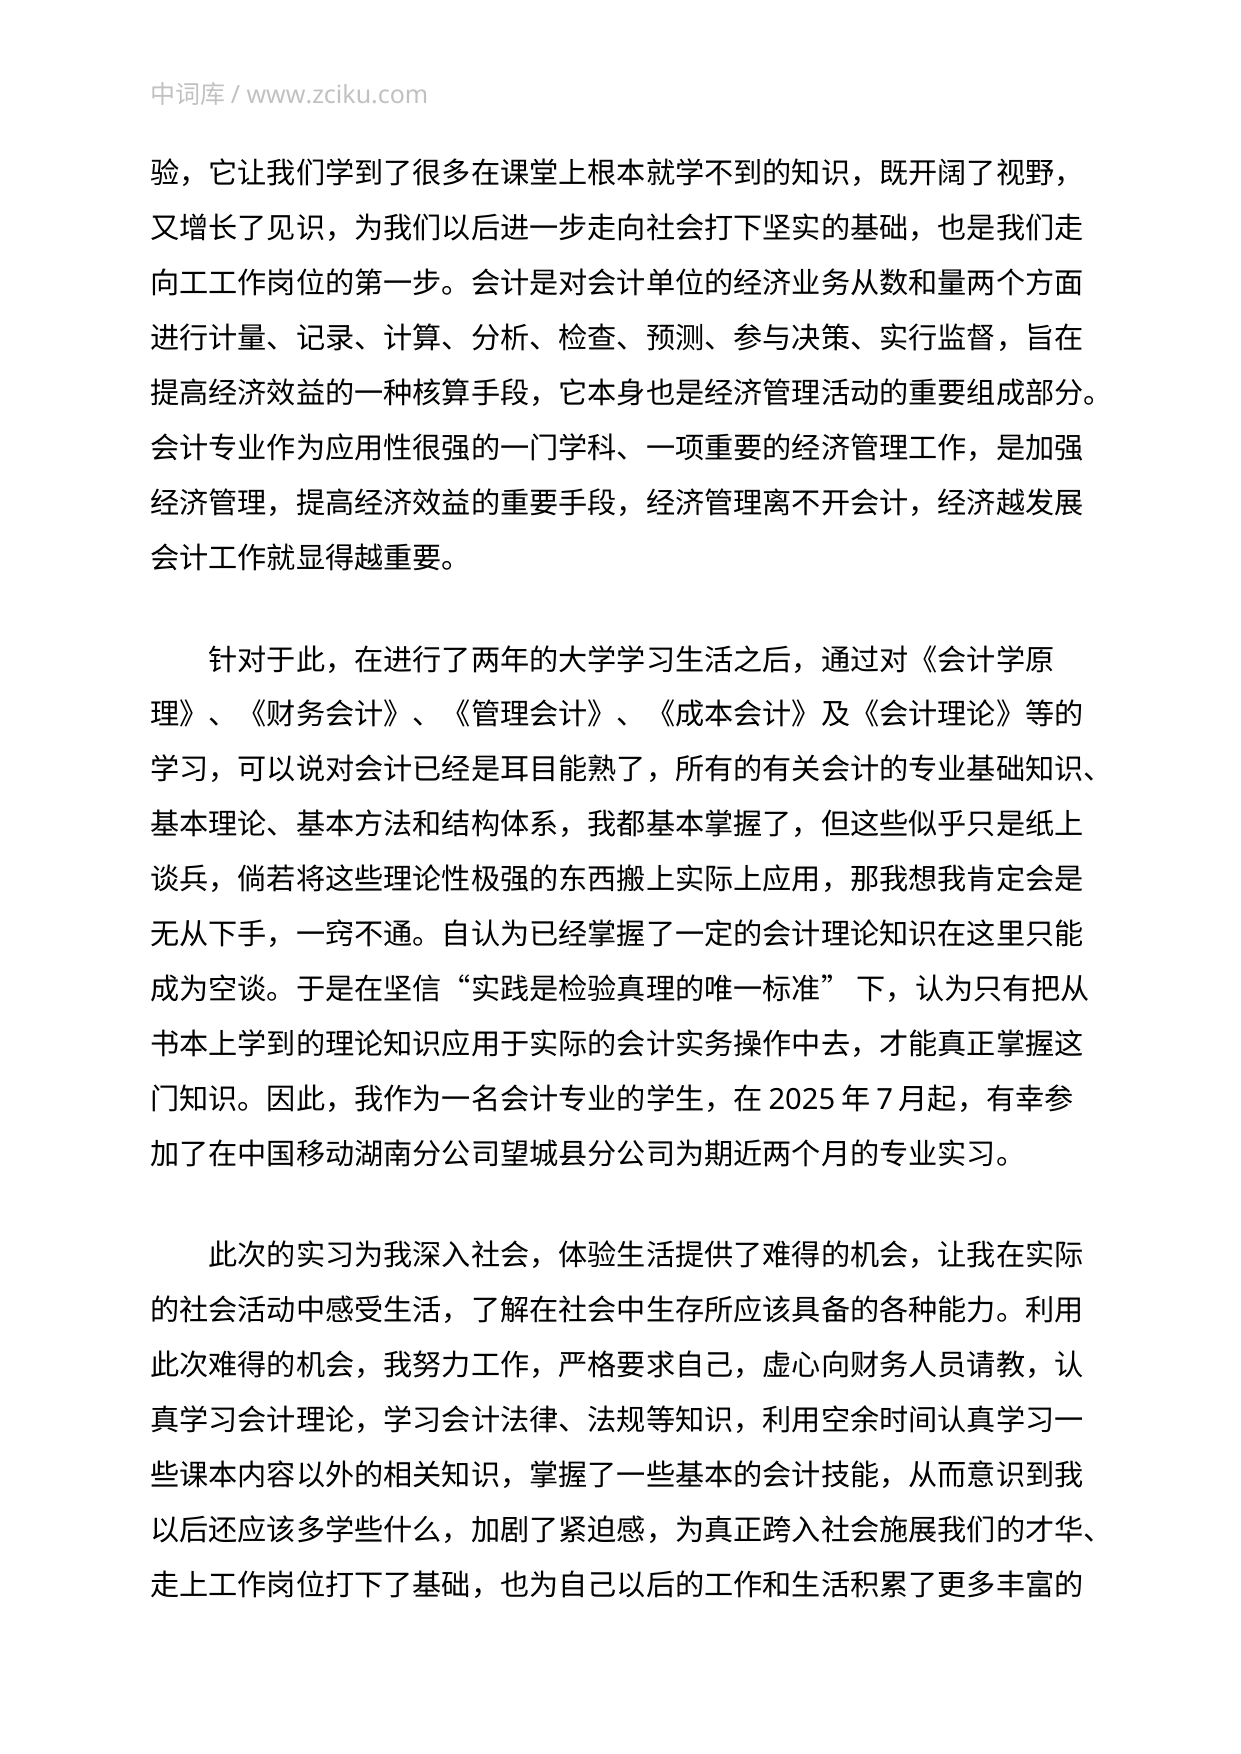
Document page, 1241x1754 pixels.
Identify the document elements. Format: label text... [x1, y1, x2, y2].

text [150, 150, 1090, 577]
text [150, 1232, 1090, 1604]
text 针对于此，在进行了两年的大学学习生活之后，通过对《会计学原理》、《财务会计》、《管理会计》、《成本会计》及《会计理论》等的学习，可以说对会计已经是耳目能熟了，所有的有关会计的专业基础知识、基本理论、基本方法和结构体系，我都基本掌握了，但这些似乎只是纸上谈兵，倘若将这些理论性极强的东西搬上实际上应用，那我想我肯定会是无从下手，一窍不通。自认为已经掌握了一定的会计理论知识在这里只能成为空谈。于是在坚信“实践是检验真理的唯一标准” 下，认为只有把从书本上学到的理论知识应用于实际的会计实务操作中去，才能真正掌握这门知识。因此，我作为一名会计专业的学生，在2025年7月起，有幸参加了在中国移动湖南分公司望城县分公司为期近两个月的专业实习。 [150, 636, 1090, 1172]
